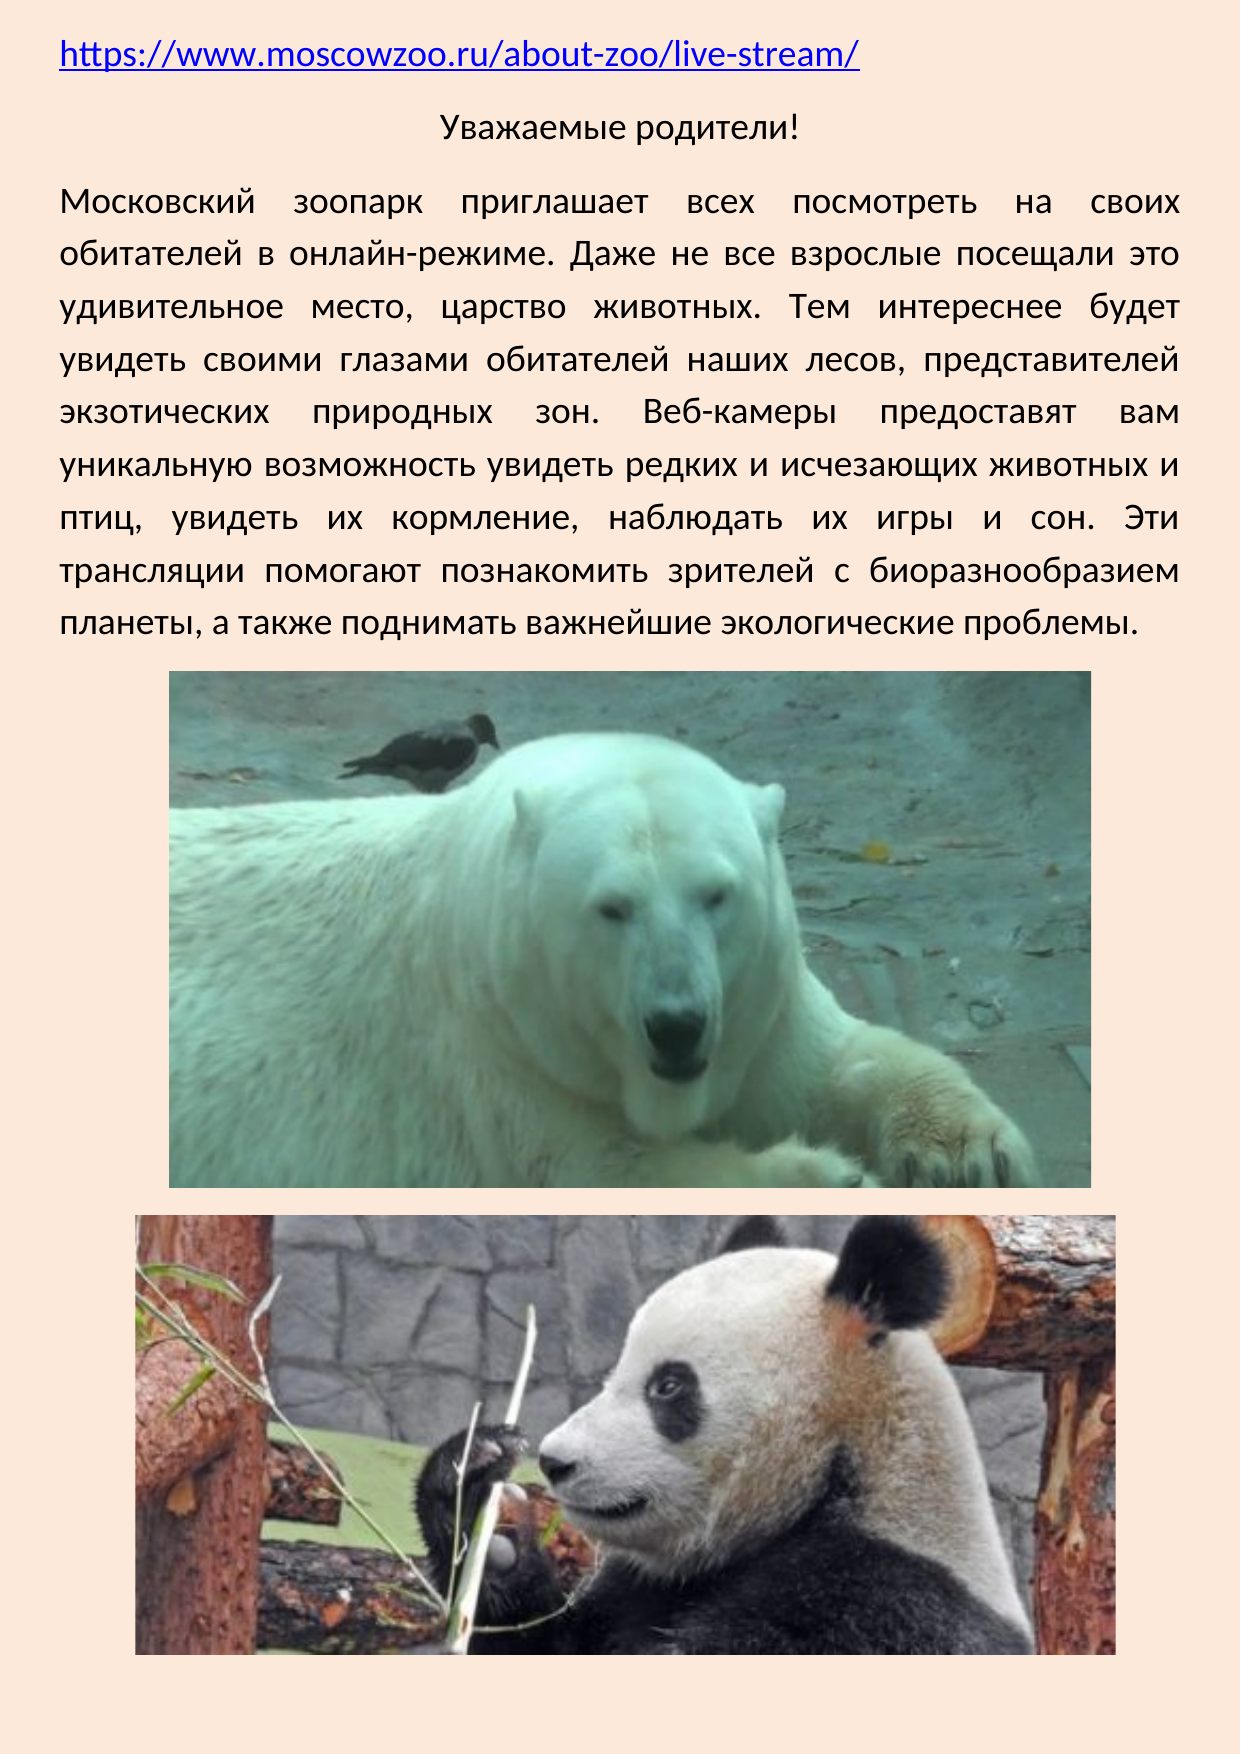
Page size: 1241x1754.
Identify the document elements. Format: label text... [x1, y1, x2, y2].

text Московский зоопарк приглашает всех посмотреть на своих обитателей в онлайн-режиме. Даже не все взрослые посещали это удивительное место, царство животных. Тем интереснее будет увидеть своими глазами обитателей наших лесов, представителей экзотических природных зон. Веб-камеры предоставят вам уникальную возможность увидеть редких и исчезающих животных и птиц, увидеть их кормление, наблюдать их игры и сон. Эти трансляции помогают познакомить зрителей с биоразнообразием планеты, а также поднимать важнейшие экологические проблемы. [59, 177, 1181, 644]
text https://www.moscowzoo.ru/about-zoo/live-stream/ [59, 29, 1181, 75]
picture [135, 1215, 1116, 1655]
picture [169, 671, 1092, 1188]
text Уважаемые родители! [59, 103, 1181, 149]
